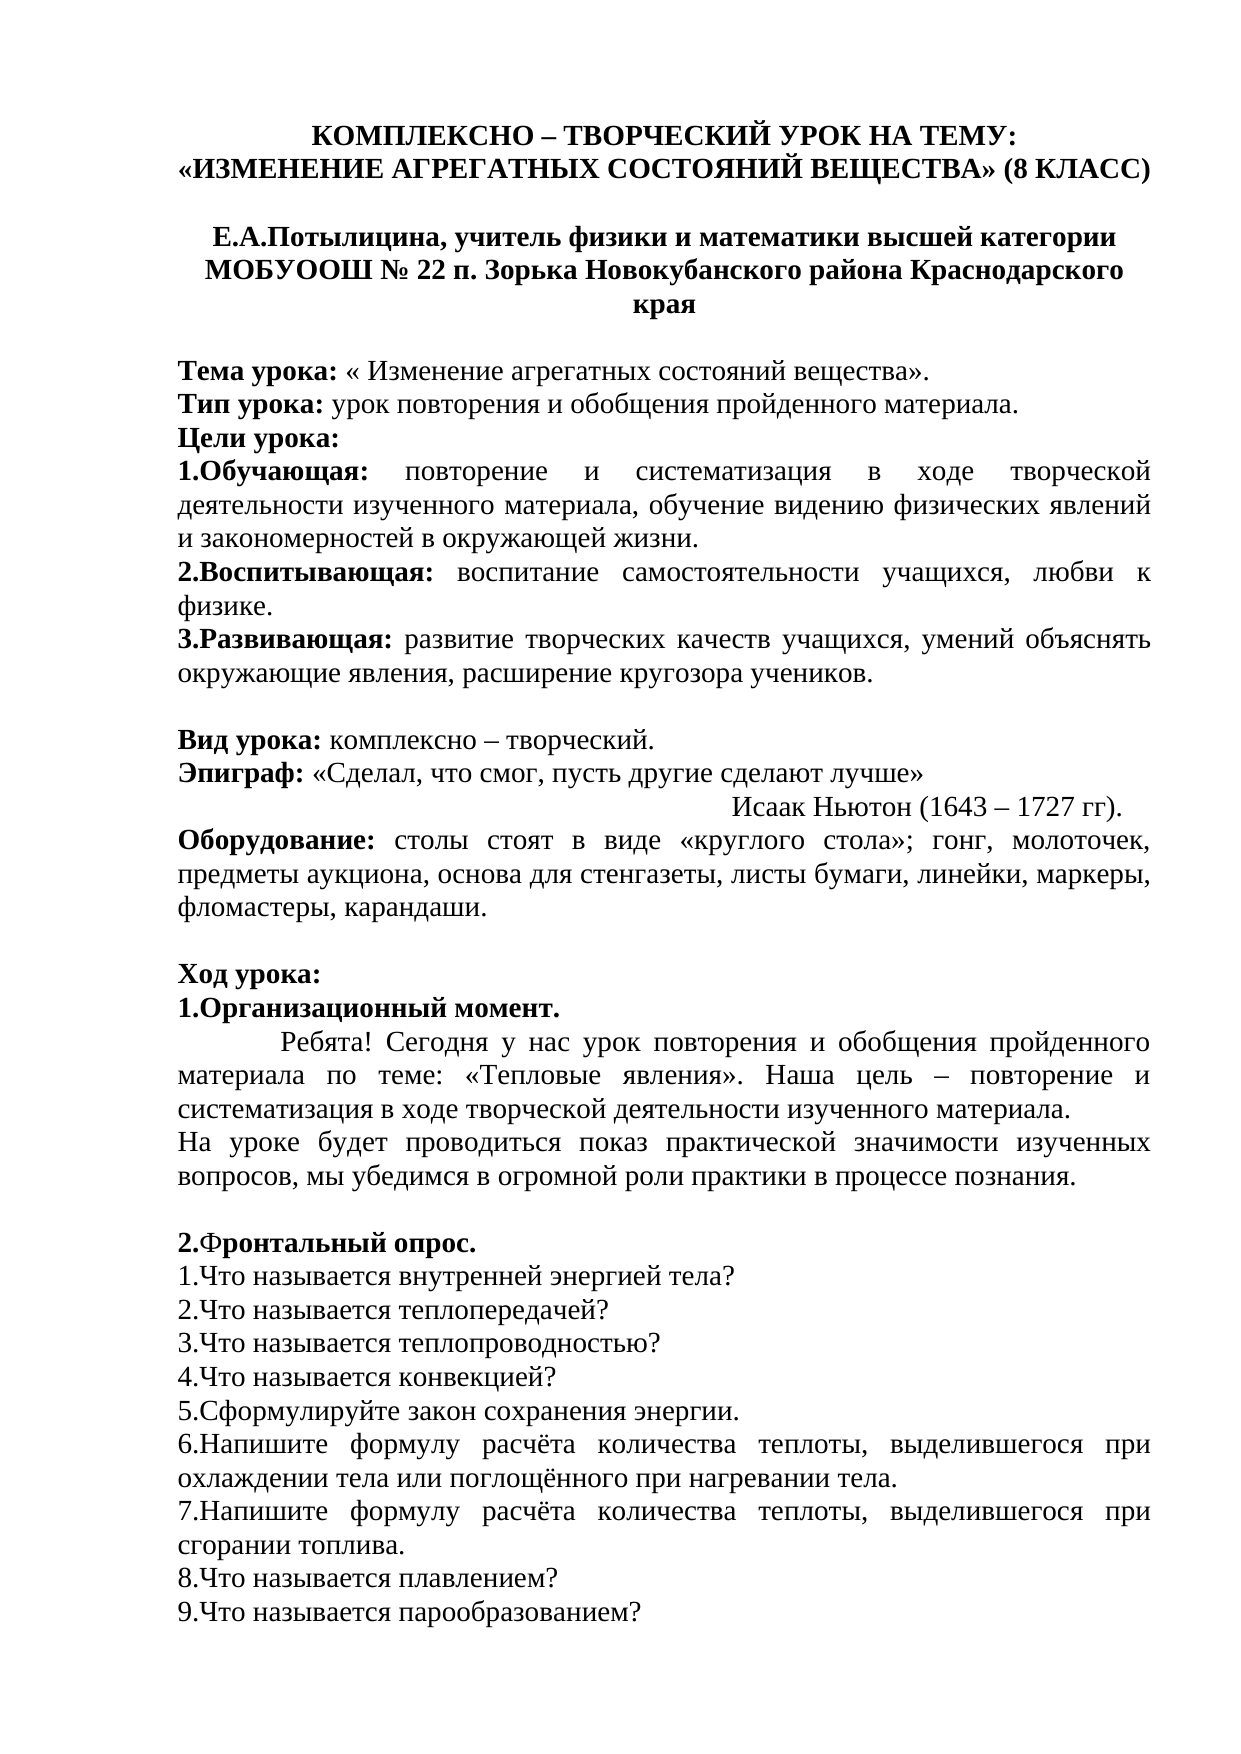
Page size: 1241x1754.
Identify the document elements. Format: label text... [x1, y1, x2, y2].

text «ИЗМЕНЕНИЕ АГРЕГАТНЫХ СОСТОЯНИЙ ВЕЩЕСТВА» (8 КЛАСС) [177, 152, 1152, 185]
text 2.Что называется теплопередачей? [177, 1292, 1152, 1326]
text 9.Что называется парообразованием? [177, 1594, 1152, 1627]
text Е.А.Потылицина, учитель физики и математики высшей категории [177, 219, 1152, 252]
text Исаак Ньютон (1643 – 1727 гг). [177, 789, 1152, 822]
text Ход урока: [177, 957, 1152, 990]
text 7.Напишите формулу расчёта количества теплоты, выделившегося при сгорании топлива. [177, 1493, 1152, 1560]
text 5.Сформулируйте закон сохранения энергии. [177, 1393, 1152, 1426]
text 1.Организационный момент. [177, 990, 1152, 1024]
text 8.Что называется плавлением? [177, 1560, 1152, 1594]
text Тип урока: урок повторения и обобщения пройденного материала. [177, 386, 1152, 420]
text 1.Что называется внутренней энергией тела? [177, 1258, 1152, 1292]
text Эпиграф: «Сделал, что смог, пусть другие сделают лучше» [177, 755, 1152, 789]
text 3.Развивающая: развитие творческих качеств учащихся, умений объяснять окружающие явления, расширение кругозора учеников. [177, 621, 1152, 688]
text На уроке будет проводиться показ практической значимости изученных вопросов, мы убедимся в огромной роли практики в процессе познания. [177, 1124, 1152, 1191]
text 2.Воспитывающая: воспитание самостоятельности учащихся, любви к физике. [177, 554, 1152, 621]
text Цели урока: [177, 420, 1152, 453]
text Ребята! Сегодня у нас урок повторения и обобщения пройденного материала по теме: «Тепловые явления». Наша цель – повторение и систематизация в ходе творческой деятельности изученного материала. [177, 1024, 1152, 1124]
text 4.Что называется конвекцией? [177, 1359, 1152, 1393]
text 6.Напишите формулу расчёта количества теплоты, выделившегося при охлаждении тела или поглощённого при нагревании тела. [177, 1426, 1152, 1493]
text Тема урока: « Изменение агрегатных состояний вещества». [177, 353, 1152, 386]
text 3.Что называется теплопроводностью? [177, 1326, 1152, 1359]
text 2.Фронтальный опрос. [177, 1225, 1152, 1258]
text КОМПЛЕКСНО – ТВОРЧЕСКИЙ УРОК НА ТЕМУ: [177, 118, 1152, 152]
text Вид урока: комплексно – творческий. [177, 722, 1152, 755]
text Оборудование: столы стоят в виде «круглого стола»; гонг, молоточек, предметы аукциона, основа для стенгазеты, листы бумаги, линейки, маркеры, фломастеры, карандаши. [177, 822, 1152, 923]
text МОБУООШ № 22 п. Зорька Новокубанского района Краснодарского края [177, 252, 1152, 319]
text 1.Обучающая: повторение и систематизация в ходе творческой деятельности изученного материала, обучение видению физических явлений и закономерностей в окружающей жизни. [177, 453, 1152, 554]
